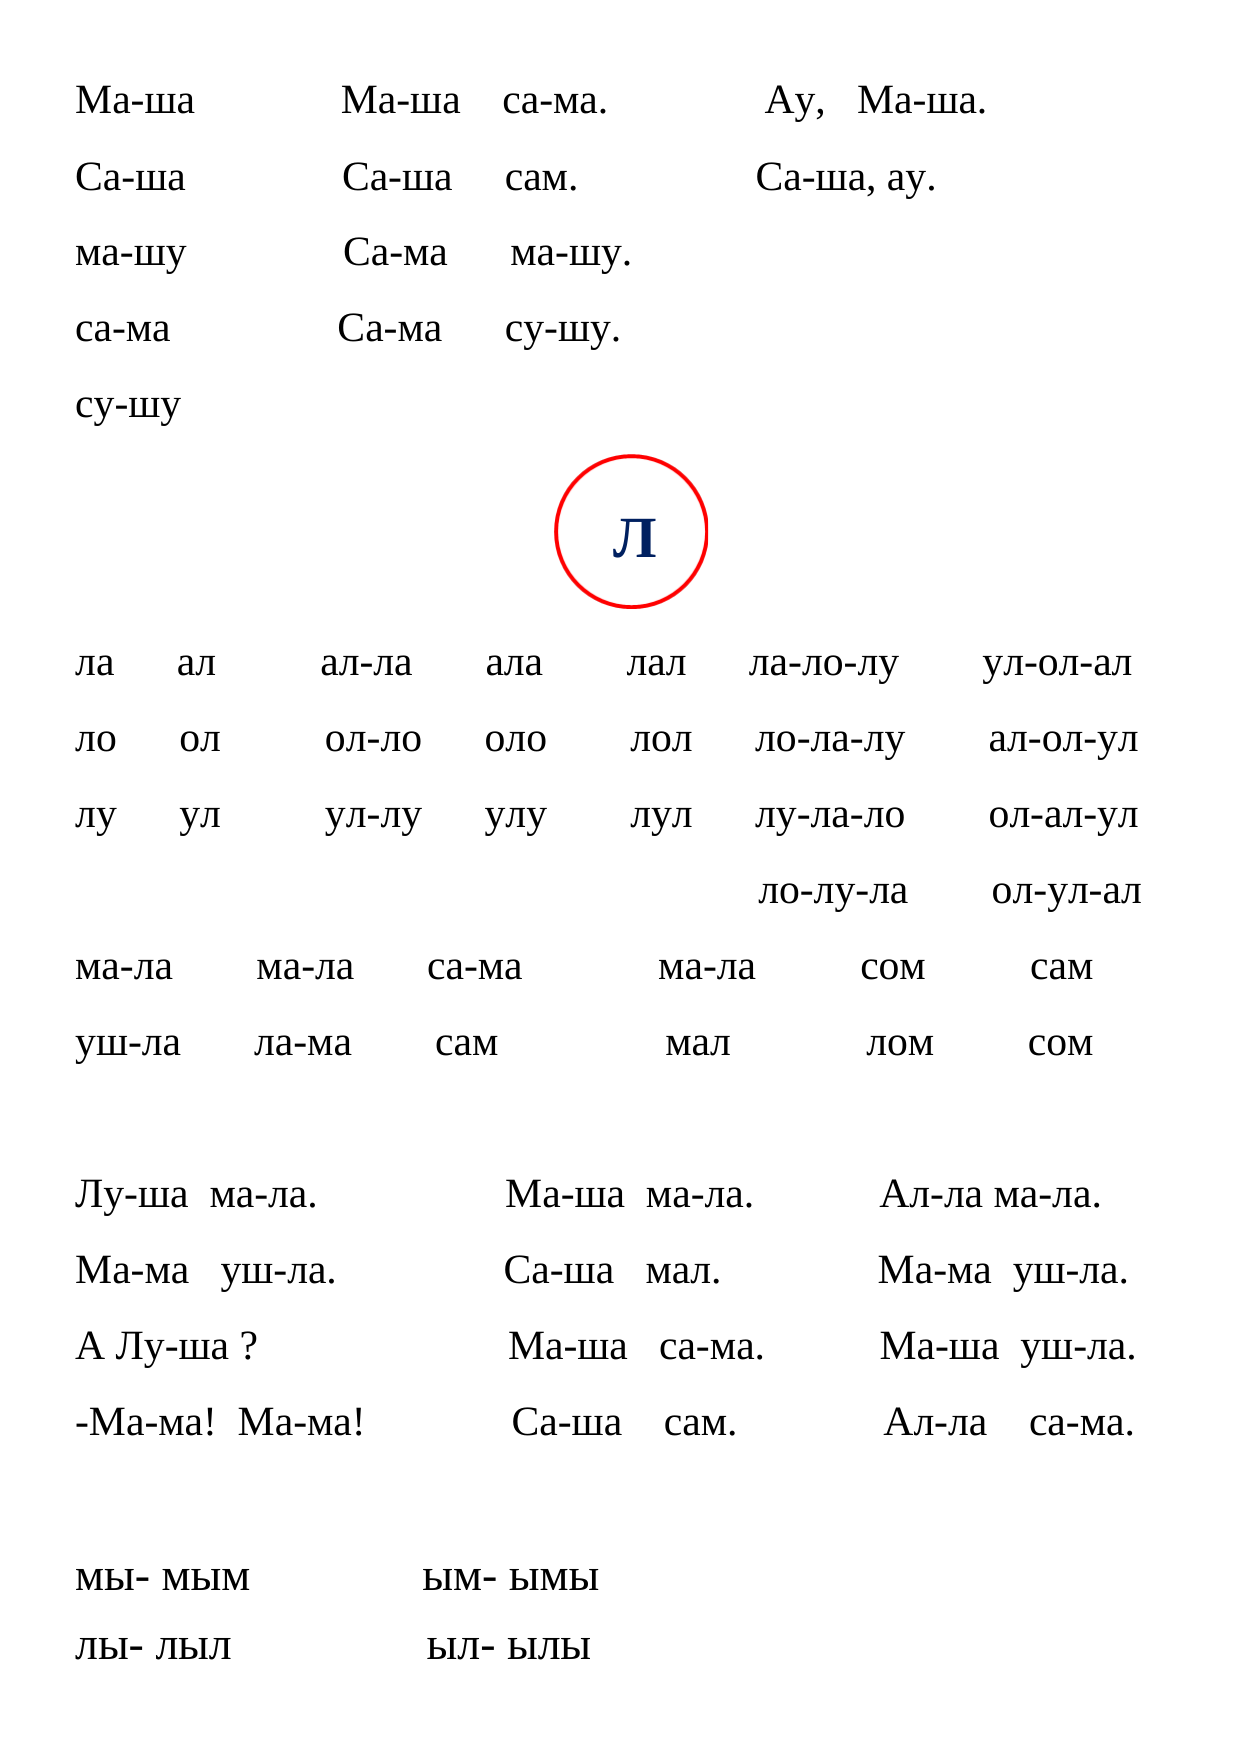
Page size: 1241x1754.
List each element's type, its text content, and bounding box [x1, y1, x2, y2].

text -Ма-ма! Ма-ма! Са-ша сам. Ал-ла са-ма. [75, 1396, 1165, 1444]
text Са-ша Са-ша сам. Са-ша, ау. [75, 151, 1165, 199]
text су-шу [75, 379, 1165, 427]
picture [554, 454, 709, 609]
text Ма-ша Ма-ша са-ма. Ау, Ма-ша. [75, 75, 1165, 123]
text уш-ла ла-ма сам мал лом сом [75, 1016, 1165, 1064]
text Лу-ша ма-ла. Ма-ша ма-ла. Ал-ла ма-ла. [75, 1168, 1165, 1216]
text ло ол ол-ло оло лол ло-ла-лу ал-ол-ул [75, 713, 1165, 761]
text мы- мым ым- ымы [75, 1548, 1165, 1601]
text Ма-ма уш-ла. Са-ша мал. Ма-ма уш-ла. [75, 1244, 1165, 1292]
text ло-лу-ла ол-ул-ал [75, 864, 1165, 912]
text ма-ла ма-ла са-ма ма-ла сом сам [75, 941, 1165, 988]
text ла ал ал-ла ала лал ла-ло-лу ул-ол-ал [75, 637, 1165, 685]
text А Лу-ша ? Ма-ша са-ма. Ма-ша уш-ла. [75, 1320, 1165, 1368]
text са-ма Са-ма су-шу. [75, 303, 1165, 351]
text лу ул ул-лу улу лул лу-ла-ло ол-ал-ул [75, 789, 1165, 837]
text лы- лыл ыл- ылы [75, 1617, 1165, 1669]
text ма-шу Са-ма ма-шу. [75, 227, 1165, 275]
